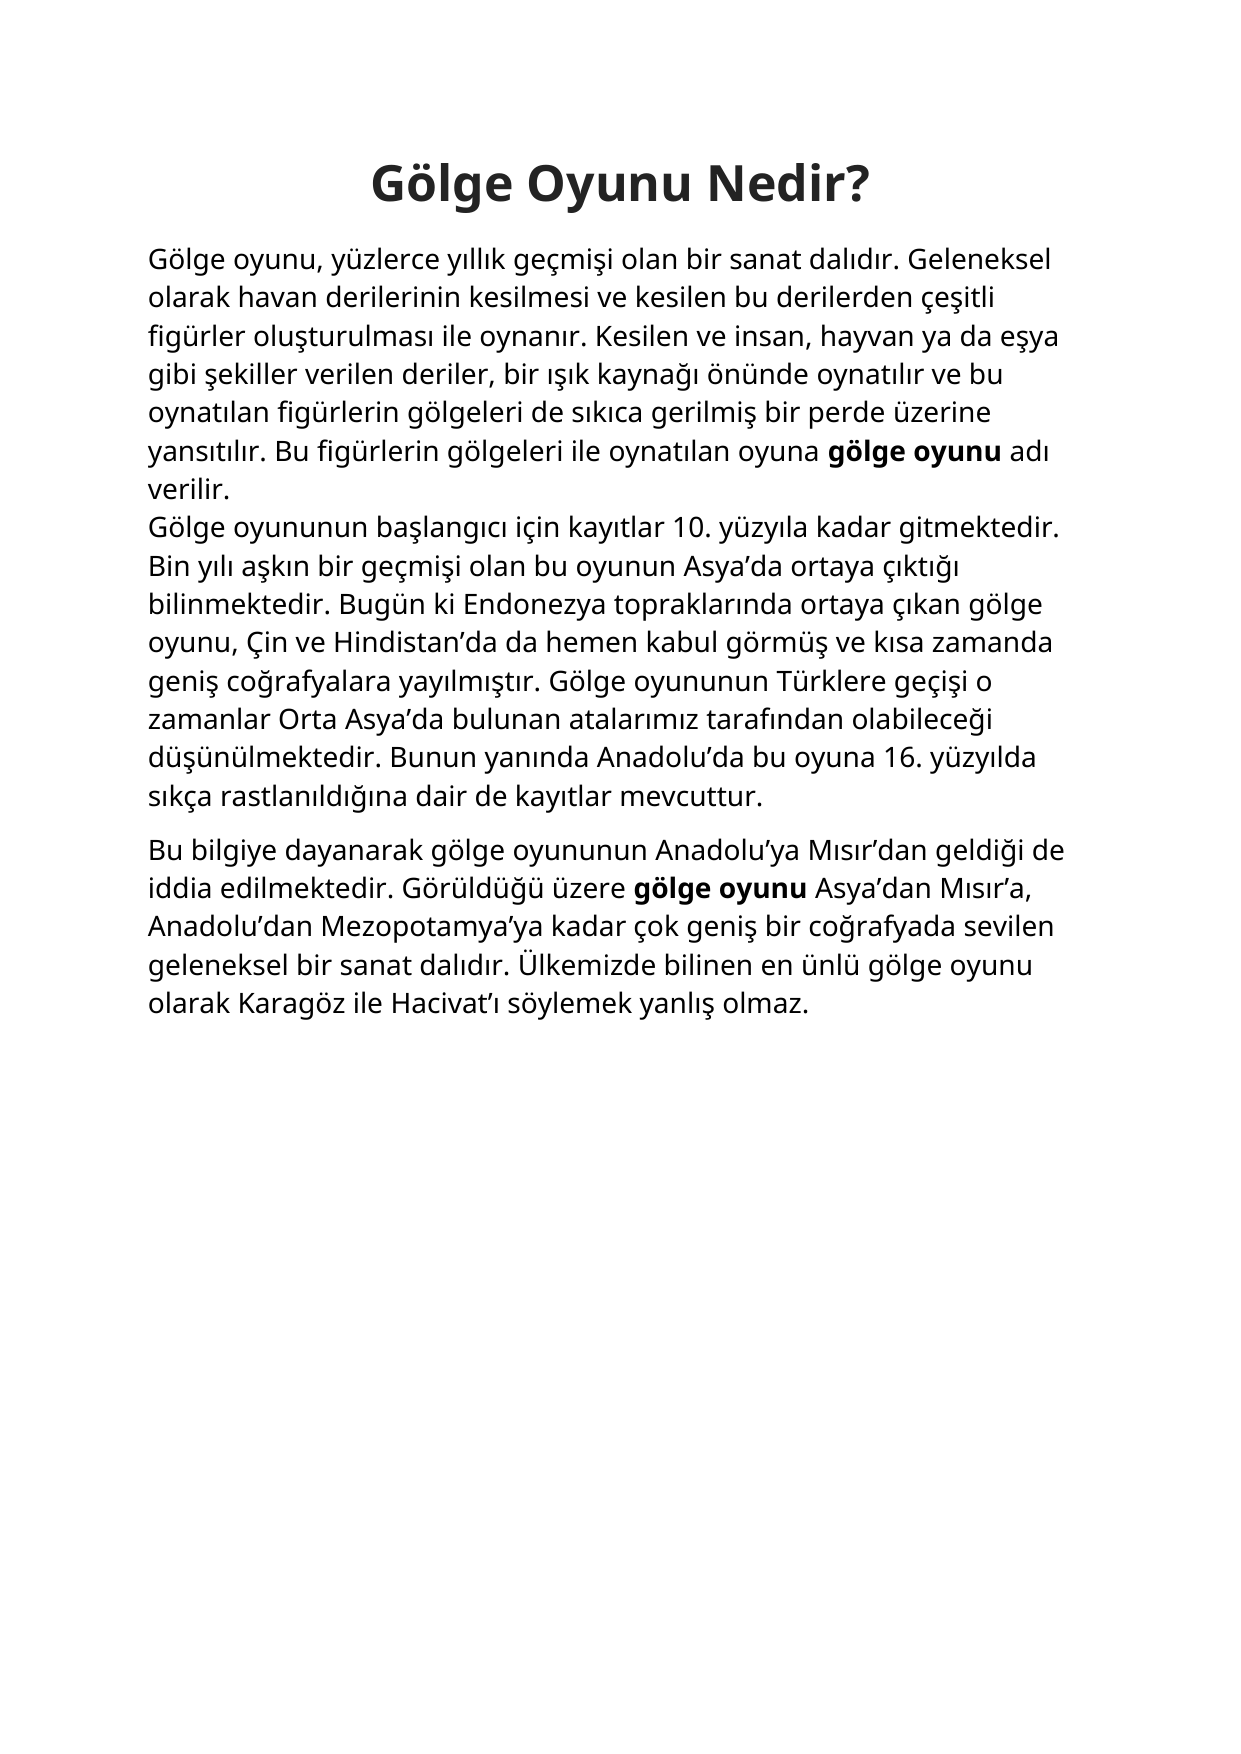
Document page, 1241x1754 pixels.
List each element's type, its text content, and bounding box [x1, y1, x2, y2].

text Gölge oyununun başlangıcı için kayıtlar 10. yüzyıla kadar gitmektedir. Bin yılı aşkın bir geçmişi olan bu oyunun Asya’da ortaya çıktığı bilinmektedir. Bugün ki Endonezya topraklarında ortaya çıkan gölge oyunu, Çin ve Hindistan’da da hemen kabul görmüş ve kısa zamanda geniş coğrafyalara yayılmıştır. Gölge oyununun Türklere geçişi o zamanlar Orta Asya’da bulunan atalarımız tarafından olabileceği düşünülmektedir. Bunun yanında Anadolu’da bu oyuna 16. yüzyılda sıkça rastlanıldığına dair de kayıtlar mevcuttur. [148, 507, 1093, 814]
text Bu bilgiye dayanarak gölge oyununun Anadolu’ya Mısır’dan geldiği de iddia edilmektedir. Görüldüğü üzere gölge oyunu Asya’dan Mısır’a, Anadolu’dan Mezopotamya’ya kadar çok geniş bir coğrafyada sevilen geleneksel bir sanat dalıdır. Ülkemizde bilinen en ünlü gölge oyunu olarak Karagöz ile Hacivat’ı söylemek yanlış olmaz. [148, 830, 1093, 1021]
text Gölge Oyunu Nedir? [148, 148, 1093, 216]
text Gölge oyunu, yüzlerce yıllık geçmişi olan bir sanat dalıdır. Geleneksel olarak havan derilerinin kesilmesi ve kesilen bu derilerden çeşitli figürler oluşturulması ile oynanır. Kesilen ve insan, hayvan ya da eşya gibi şekiller verilen deriler, bir ışık kaynağı önünde oynatılır ve bu oynatılan figürlerin gölgeleri de sıkıca gerilmiş bir perde üzerine yansıtılır. Bu figürlerin gölgeleri ile oynatılan oyuna gölge oyunu adı verilir. [148, 239, 1093, 507]
